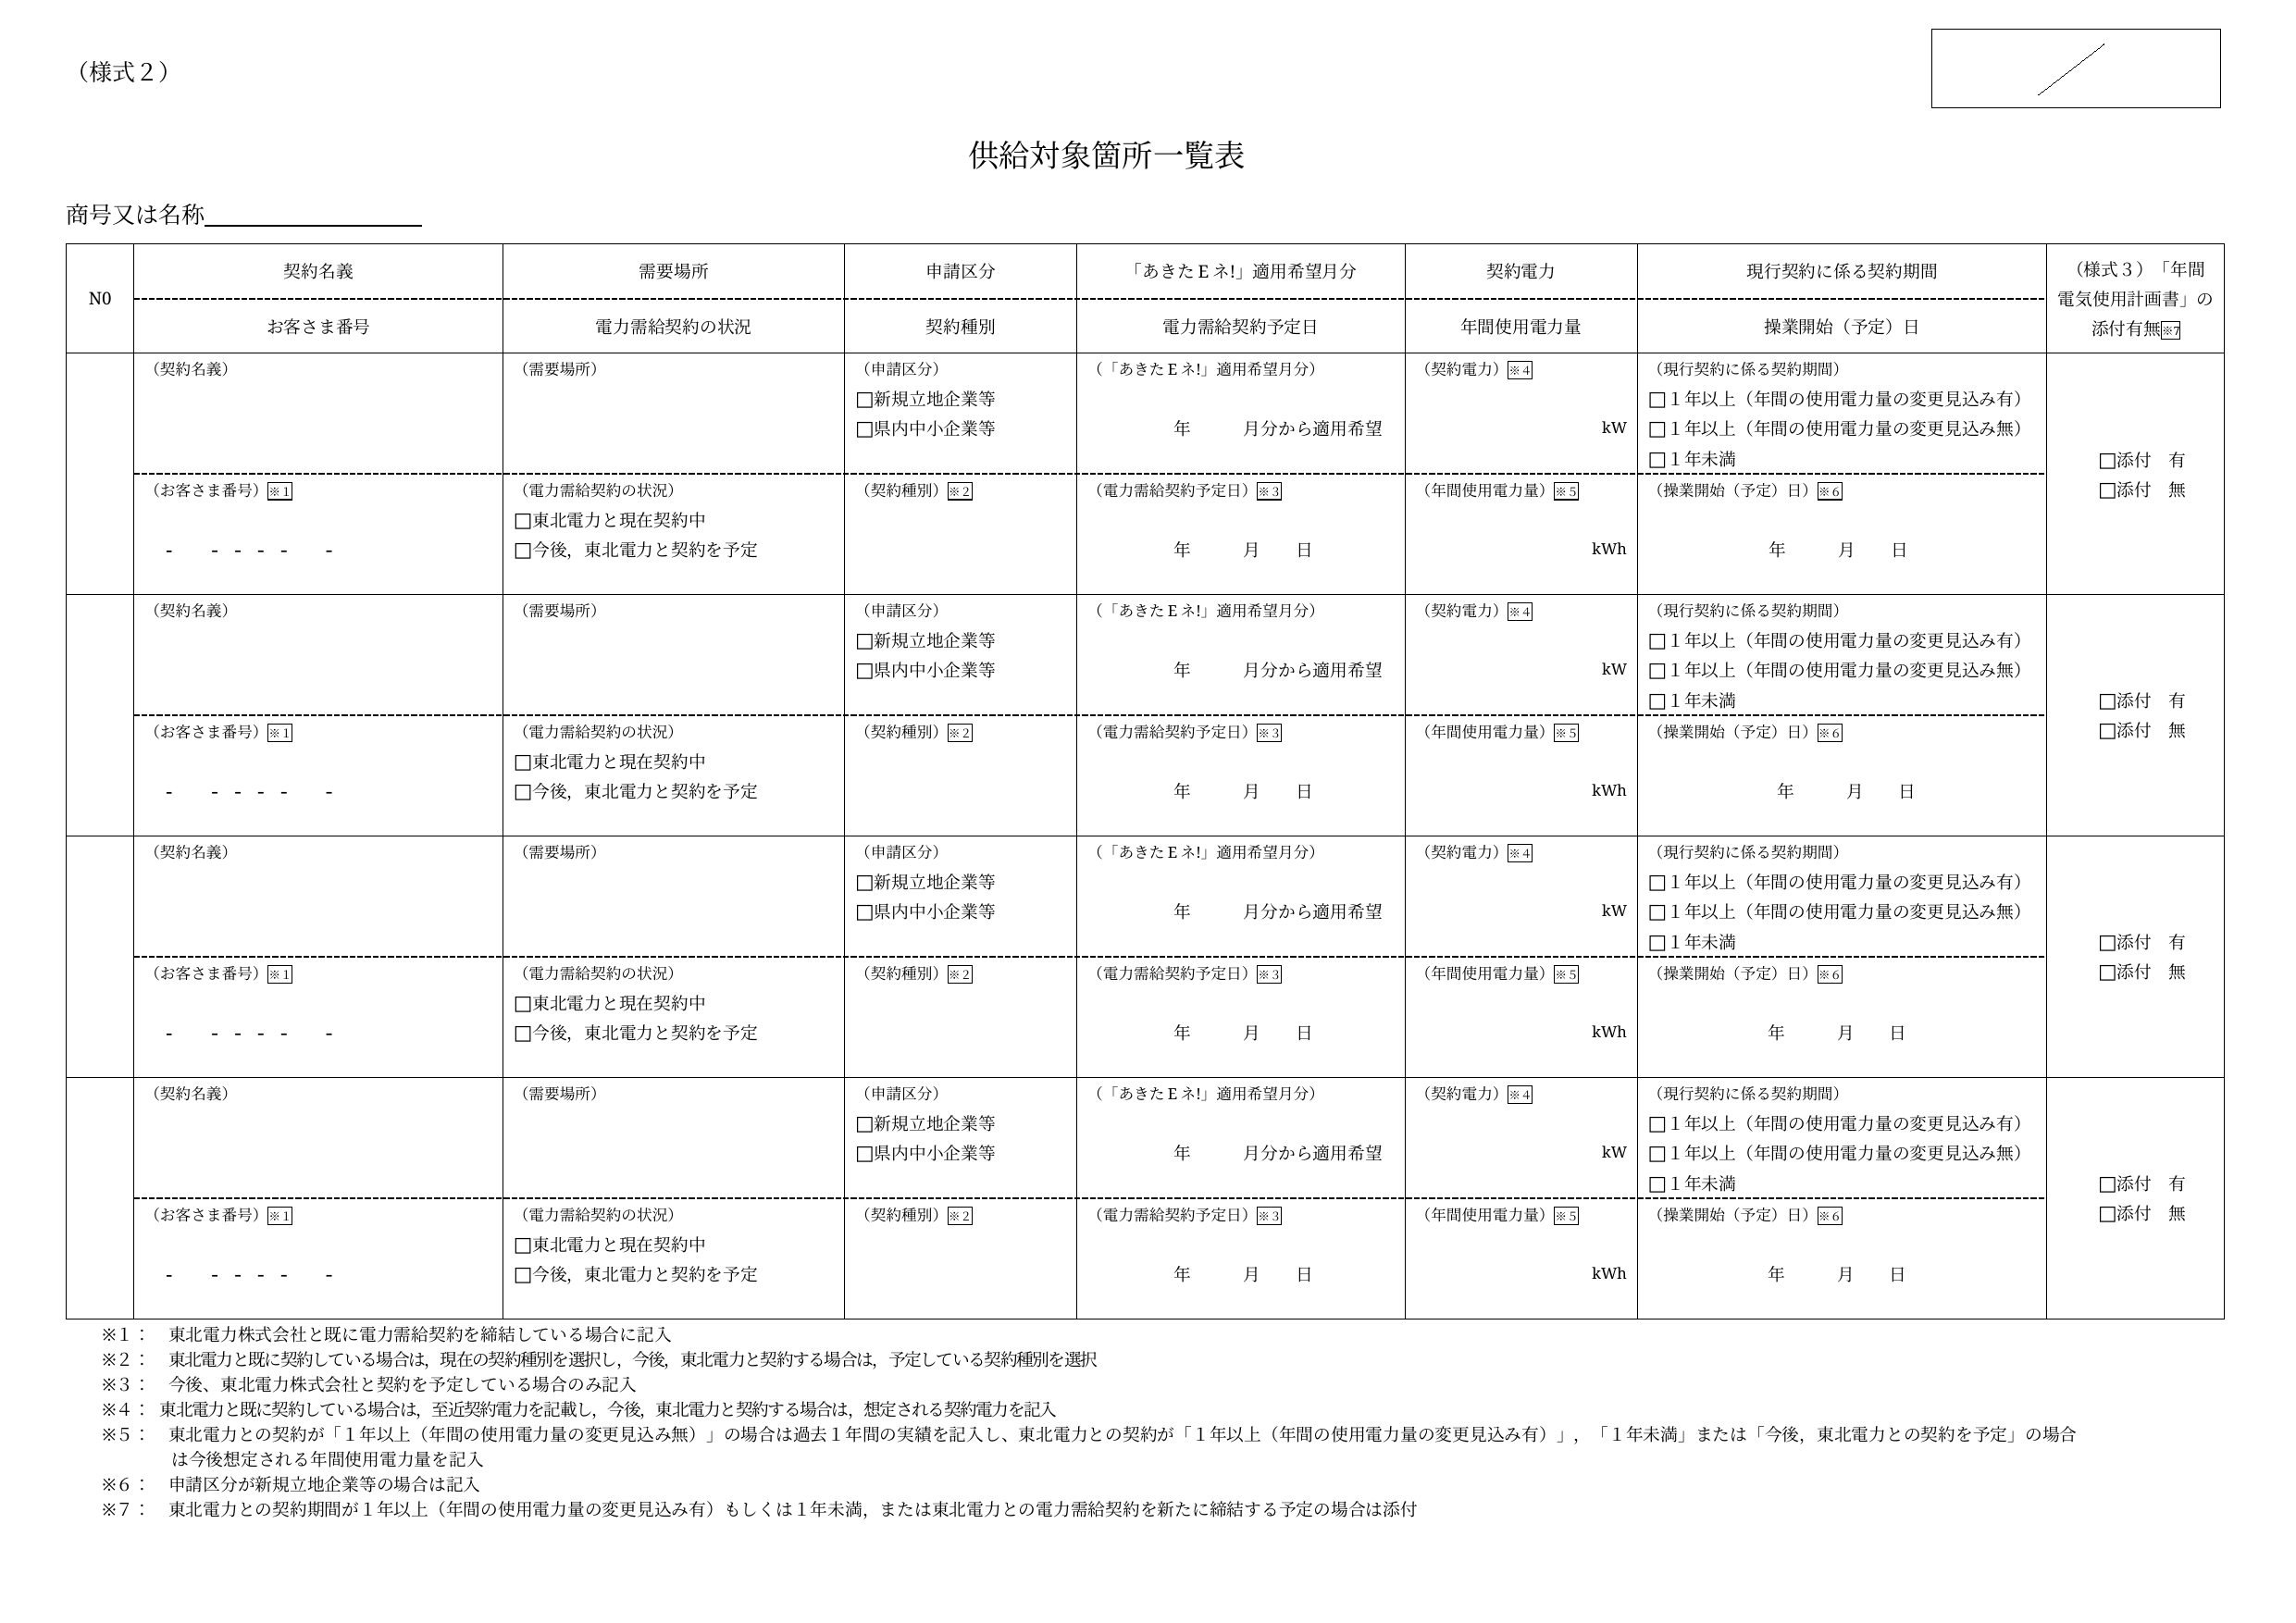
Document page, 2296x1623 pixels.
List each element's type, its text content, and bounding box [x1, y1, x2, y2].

table_cell （現行契約に係る契約期間） □１年以上（年間の使用電力量の変更見込み有） □１年以上（年間の使用電力量の変更見込み無） □１年未満 [1638, 595, 2046, 714]
table_cell □添付 有 □添付 無 [2047, 353, 2224, 594]
table_cell （電力需給契約予定日）※３ 年 月 日 [1077, 1197, 1405, 1319]
table_cell [67, 1078, 133, 1319]
table_cell 契約種別 [845, 298, 1076, 353]
table_cell □添付 有 □添付 無 [2047, 1078, 2224, 1319]
table_cell （契約種別）※２ [845, 956, 1076, 1077]
table_cell （電力需給契約予定日）※３ 年 月 日 [1077, 473, 1405, 594]
table_cell □添付 有 □添付 無 [2047, 595, 2224, 836]
table_cell （契約名義） [134, 595, 503, 714]
text 商号又は名称 [66, 183, 2148, 243]
table_cell 年間使用電力量 [1406, 298, 1637, 353]
table_cell （お客さま番号）※１ - - - - - [134, 473, 503, 594]
table_cell （需要場所） [503, 836, 844, 956]
table_cell （契約種別）※２ [845, 714, 1076, 836]
table_cell [67, 353, 133, 594]
table_cell （電力需給契約予定日）※３ 年 月 日 [1077, 956, 1405, 1077]
table_cell （操業開始（予定）日）※６ 年 月 日 [1638, 956, 2046, 1077]
table_cell （操業開始（予定）日）※６ 年 月 日 [1638, 714, 2046, 836]
table_header 現行契約に係る契約期間 [1638, 244, 2046, 298]
table_cell （契約名義） [134, 353, 503, 473]
text 供給対象箇所一覧表 [66, 124, 2148, 183]
table_cell [67, 595, 133, 836]
table_cell （電力需給契約予定日）※３ 年 月 日 [1077, 714, 1405, 836]
table_header （様式３）「年間 電気使用計画書」の 添付有無※7 [2047, 244, 2224, 353]
table_cell （需要場所） [503, 1078, 844, 1197]
table_cell （年間使用電力量）※５ kWh [1406, 714, 1637, 836]
table_cell 電力需給契約予定日 [1077, 298, 1405, 353]
table_cell □添付 有 □添付 無 [2047, 836, 2224, 1077]
table_cell （契約電力）※４ kW [1406, 595, 1637, 714]
table_cell （契約電力）※４ kW [1406, 836, 1637, 956]
table_cell （電力需給契約の状況） □東北電力と現在契約中 □今後，東北電力と契約を予定 [503, 714, 844, 836]
table_cell （「あきたEネ!」適用希望月分） 年 月分から適用希望 [1077, 353, 1405, 473]
table_header 契約名義 [134, 244, 503, 298]
table_cell （お客さま番号）※１ - - - - - [134, 1197, 503, 1319]
table_cell （年間使用電力量）※５ kWh [1406, 473, 1637, 594]
table_cell （契約種別）※２ [845, 473, 1076, 594]
table_cell 電力需給契約の状況 [503, 298, 844, 353]
table_cell （「あきたEネ!」適用希望月分） 年 月分から適用希望 [1077, 595, 1405, 714]
table_cell [67, 836, 133, 1077]
table_cell （「あきたEネ!」適用希望月分） 年 月分から適用希望 [1077, 1078, 1405, 1197]
table_cell （お客さま番号）※１ - - - - - [134, 714, 503, 836]
table_cell （契約電力）※４ kW [1406, 1078, 1637, 1197]
table_cell （現行契約に係る契約期間） □１年以上（年間の使用電力量の変更見込み有） □１年以上（年間の使用電力量の変更見込み無） □１年未満 [1638, 353, 2046, 473]
table_cell （現行契約に係る契約期間） □１年以上（年間の使用電力量の変更見込み有） □１年以上（年間の使用電力量の変更見込み無） □１年未満 [1638, 1078, 2046, 1197]
table_cell （申請区分） □新規立地企業等 □県内中小企業等 [845, 595, 1076, 714]
table_cell （需要場所） [503, 595, 844, 714]
table_cell （現行契約に係る契約期間） □１年以上（年間の使用電力量の変更見込み有） □１年以上（年間の使用電力量の変更見込み無） □１年未満 [1638, 836, 2046, 956]
table_cell （「あきたEネ!」適用希望月分） 年 月分から適用希望 [1077, 836, 1405, 956]
table_cell （電力需給契約の状況） □東北電力と現在契約中 □今後，東北電力と契約を予定 [503, 1197, 844, 1319]
table_cell （操業開始（予定）日）※６ 年 月 日 [1638, 1197, 2046, 1319]
table_cell （電力需給契約の状況） □東北電力と現在契約中 □今後，東北電力と契約を予定 [503, 473, 844, 594]
table_cell （操業開始（予定）日）※６ 年 月 日 [1638, 473, 2046, 594]
table_cell （契約種別）※２ [845, 1197, 1076, 1319]
table_header N0 [67, 244, 133, 353]
table_cell （需要場所） [503, 353, 844, 473]
table_cell （電力需給契約の状況） □東北電力と現在契約中 □今後，東北電力と契約を予定 [503, 956, 844, 1077]
table_cell （契約名義） [134, 1078, 503, 1197]
table_cell （お客さま番号）※１ - - - - - [134, 956, 503, 1077]
table_cell （申請区分） □新規立地企業等 □県内中小企業等 [845, 1078, 1076, 1197]
table_cell （申請区分） □新規立地企業等 □県内中小企業等 [845, 836, 1076, 956]
table_header 契約電力 [1406, 244, 1637, 298]
table_cell お客さま番号 [134, 298, 503, 353]
table_header 「あきたEネ!」適用希望月分 [1077, 244, 1405, 298]
table_header 申請区分 [845, 244, 1076, 298]
table_cell 操業開始（予定）日 [1638, 298, 2046, 353]
table_cell （契約名義） [134, 836, 503, 956]
table_cell （契約電力）※４ kW [1406, 353, 1637, 473]
table_cell （年間使用電力量）※５ kWh [1406, 956, 1637, 1077]
table_cell （申請区分） □新規立地企業等 □県内中小企業等 [845, 353, 1076, 473]
table_header 需要場所 [503, 244, 844, 298]
table_cell （年間使用電力量）※５ kWh [1406, 1197, 1637, 1319]
